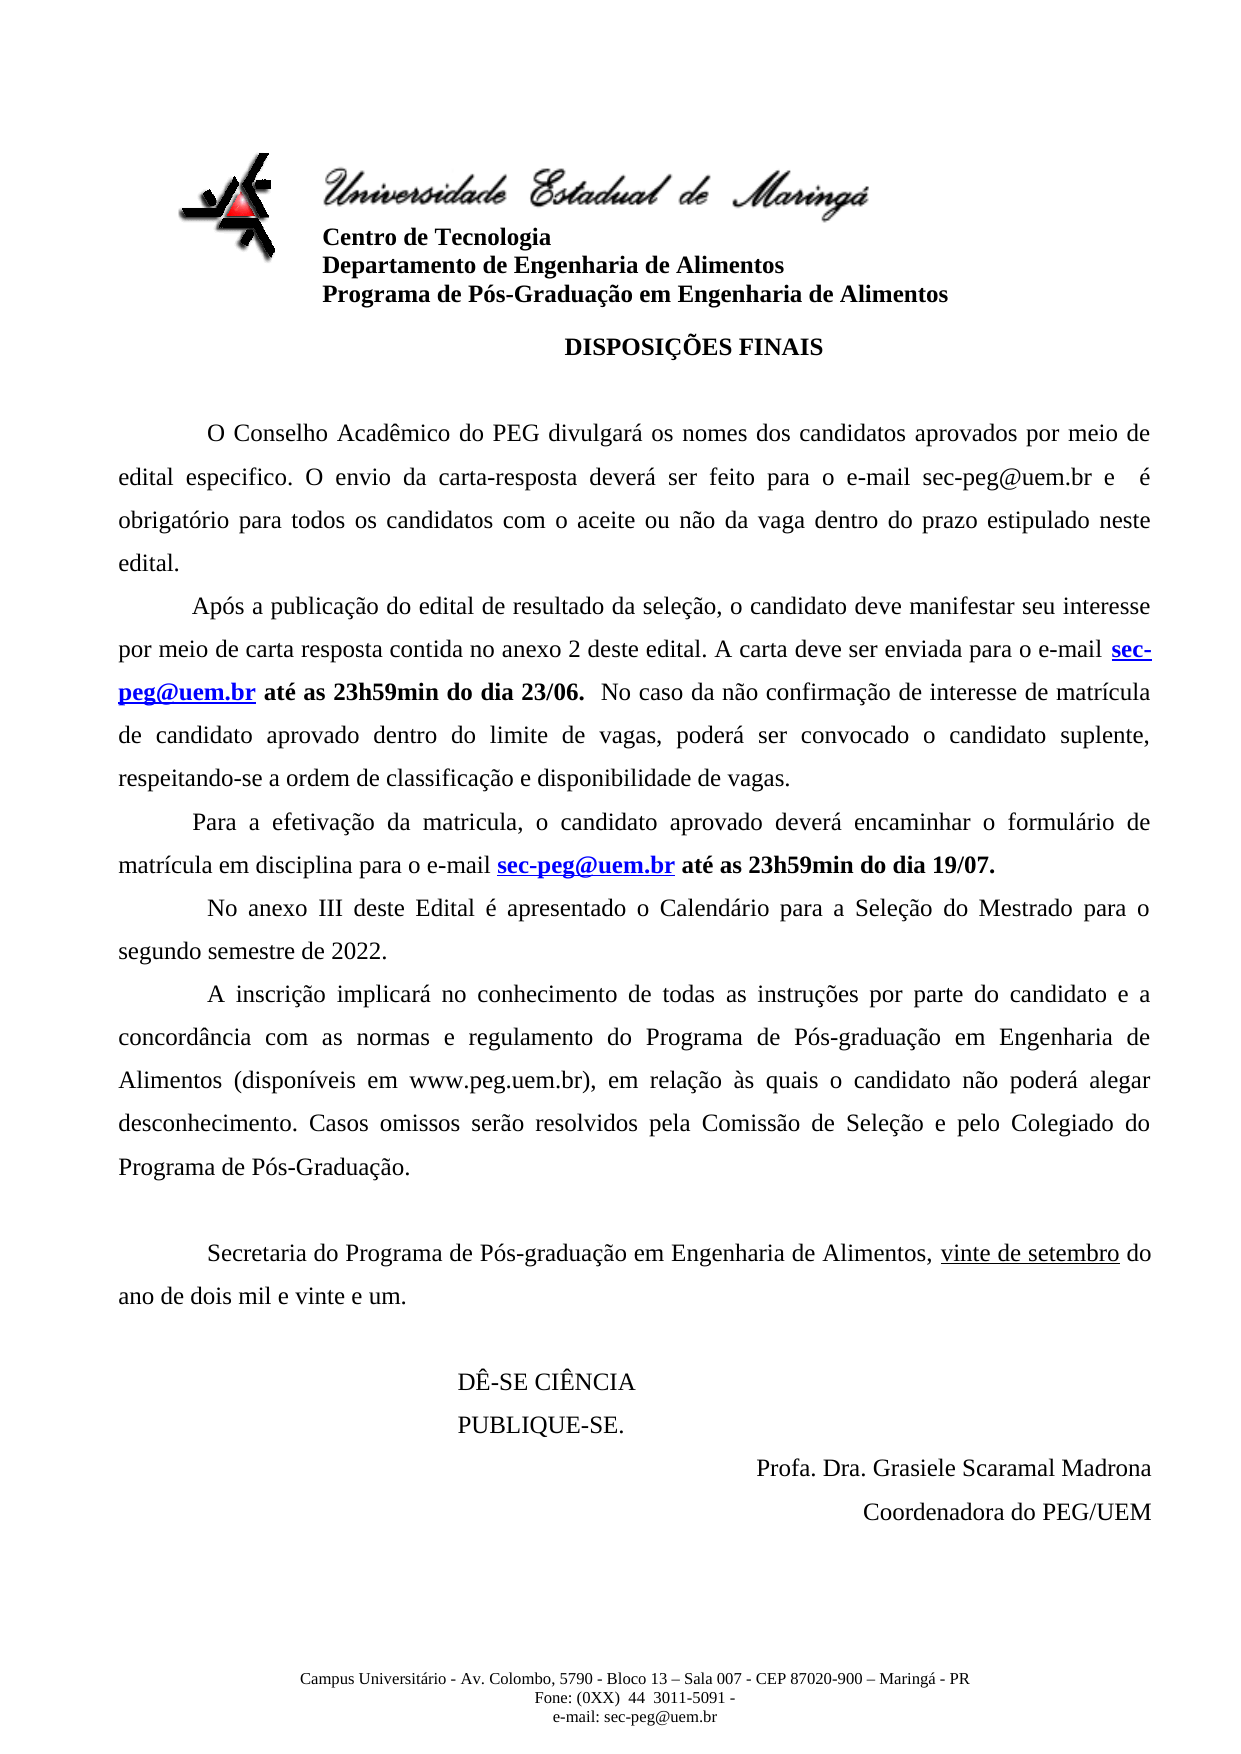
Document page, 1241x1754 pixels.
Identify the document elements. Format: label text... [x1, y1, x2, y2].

picture [178, 148, 294, 264]
text DÊ-SE CIÊNCIA [339, 1367, 1152, 1396]
text DISPOSIÇÕES FINAIS [118, 332, 1152, 361]
text Profa. Dra. Grasiele Scaramal Madrona [339, 1453, 1152, 1482]
text A inscrição implicará no conhecimento de todas as instruções por parte do candidato e a concordância com as normas e regulamento do Programa de Pós-graduação em Engenharia de Alimentos (disponíveis em www.peg.uem.br), em relação às quais o candidato não poderá alegar desconhecimento. Casos omissos serão resolvidos pela Comissão de Seleção e pelo Colegiado do Programa de Pós-Graduação. [118, 979, 1152, 1180]
text Para a efetivação da matricula, o candidato aprovado deverá encaminhar o formulário de matrícula em disciplina para o e-mail sec-peg@uem.br até as 23h59min do dia 19/07. [118, 807, 1152, 878]
text Secretaria do Programa de Pós-graduação em Engenharia de Alimentos, vinte de setembro do ano de dois mil e vinte e um. [118, 1238, 1152, 1310]
text PUBLIQUE-SE. [339, 1410, 1152, 1439]
text Após a publicação do edital de resultado da seleção, o candidato deve manifestar seu interesse por meio de carta resposta contida no anexo 2 deste edital. A carta deve ser enviada para o e-mail sec-peg@uem.br até as 23h59min do dia 23/06. No caso da não confirmação de interesse de matrícula de candidato aprovado dentro do limite de vagas, poderá ser convocado o candidato suplente, respeitando-se a ordem de classificação e disponibilidade de vagas. [118, 591, 1152, 792]
text No anexo III deste Edital é apresentado o Calendário para a Seleção do Mestrado para o segundo semestre de 2022. [118, 893, 1152, 965]
text Coordenadora do PEG/UEM [339, 1497, 1152, 1525]
text O Conselho Acadêmico do PEG divulgará os nomes dos candidatos aprovados por meio de edital especifico. O envio da carta-resposta deverá ser feito para o e-mail sec-peg@uem.br e é obrigatório para todos os candidatos com o aceite ou não da vaga dentro do prazo estipulado neste edital. [118, 418, 1152, 577]
